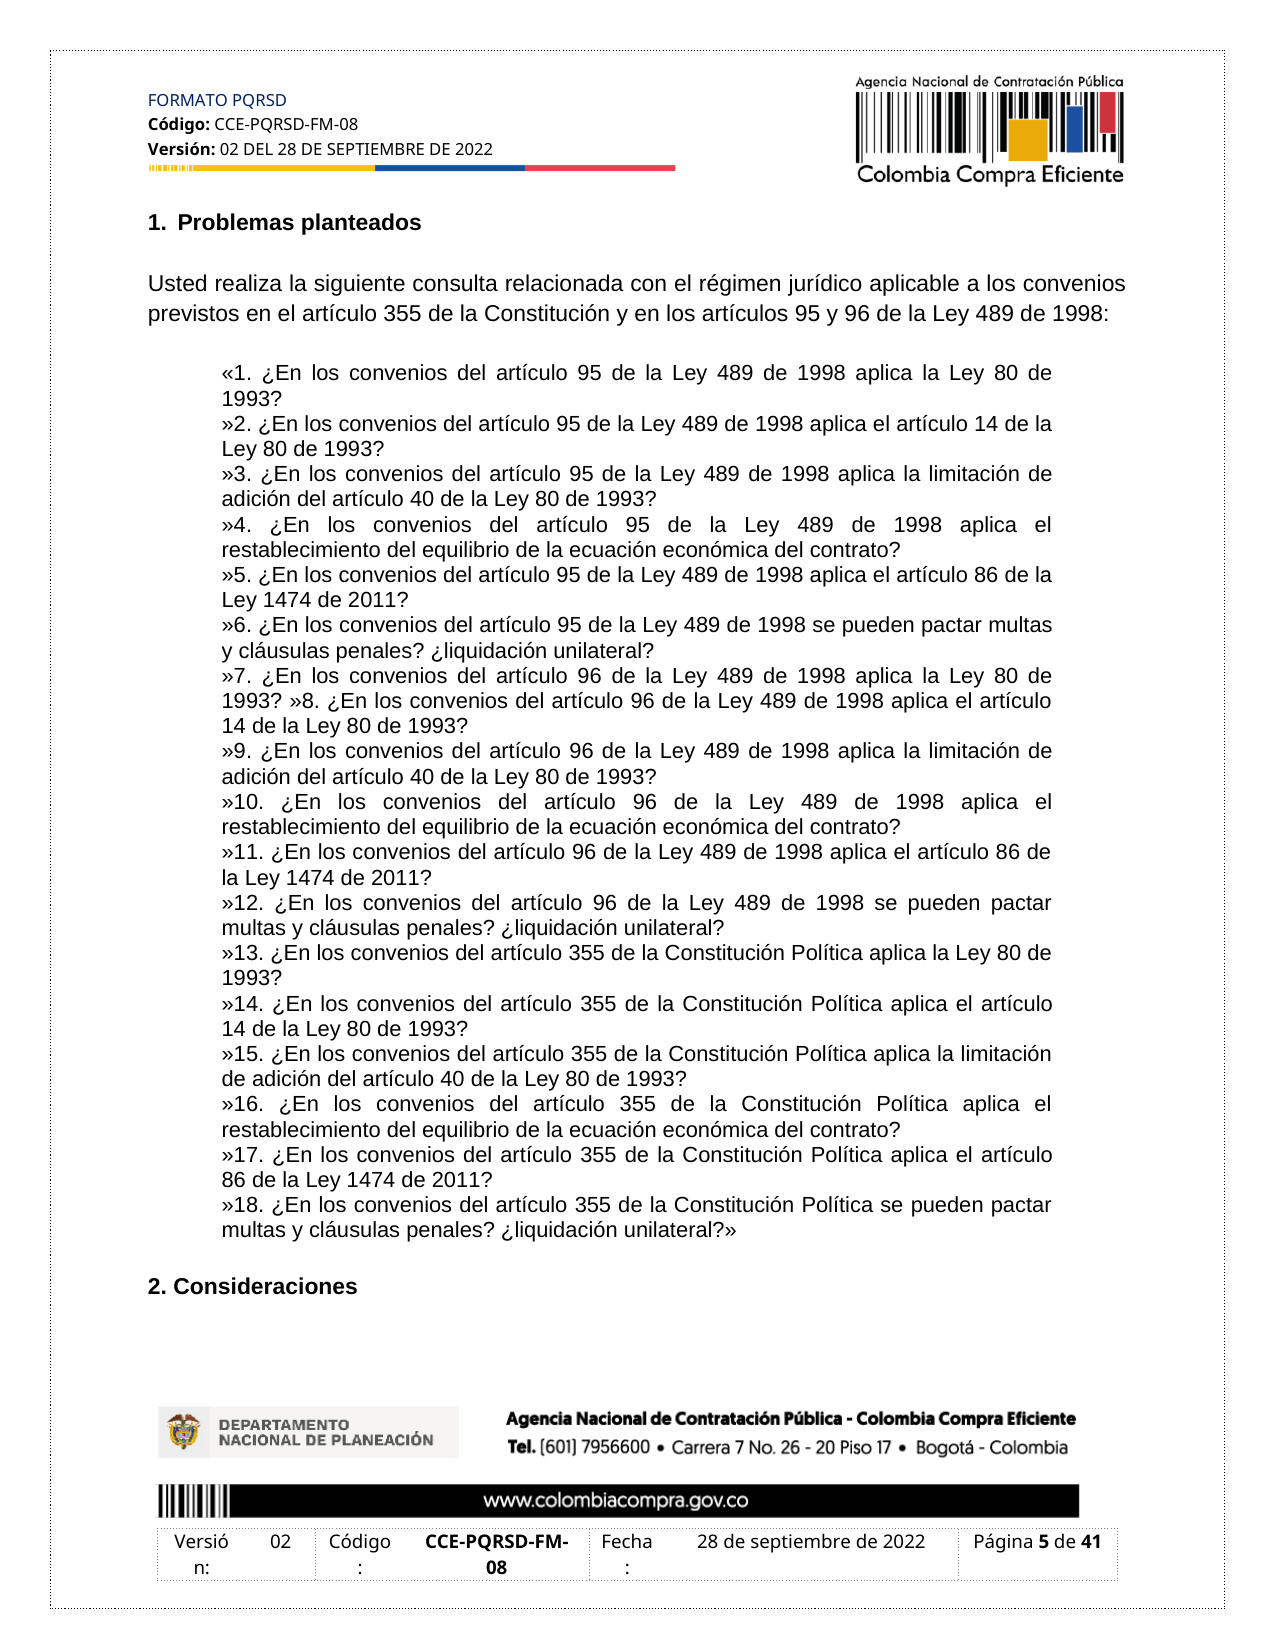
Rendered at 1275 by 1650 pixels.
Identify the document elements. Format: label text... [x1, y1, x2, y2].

text »10. ¿En los convenios del artículo 96 de la Ley 489 de 1998 aplica el restablecimiento del equilibrio de la ecuación económica del contrato? [221, 789, 1053, 839]
text »12. ¿En los convenios del artículo 96 de la Ley 489 de 1998 se pueden pactar multas y cláusulas penales? ¿liquidación unilateral? [221, 890, 1053, 940]
text »14. ¿En los convenios del artículo 355 de la Constitución Política aplica el artículo 14 de la Ley 80 de 1993? [221, 991, 1053, 1041]
text »16. ¿En los convenios del artículo 355 de la Constitución Política aplica el restablecimiento del equilibrio de la ecuación económica del contrato? [221, 1091, 1053, 1142]
text »13. ¿En los convenios del artículo 355 de la Constitución Política aplica la Ley 80 de 1993? [221, 940, 1053, 991]
text »6. ¿En los convenios del artículo 95 de la Ley 489 de 1998 se pueden pactar multas y cláusulas penales? ¿liquidación unilateral? [221, 612, 1053, 663]
text »7. ¿En los convenios del artículo 96 de la Ley 489 de 1998 aplica la Ley 80 de 1993? »8. ¿En los convenios del artículo 96 de la Ley 489 de 1998 aplica el artículo 14 de la Ley 80 de 1993? [221, 663, 1053, 738]
text Usted realiza la siguiente consulta relacionada con el régimen jurídico aplicable a los convenios previstos en el artículo 355 de la Constitución y en los artículos 95 y 96 de la Ley 489 de 1998: [148, 270, 1127, 326]
picture [855, 75, 1128, 187]
text »18. ¿En los convenios del artículo 355 de la Constitución Política se pueden pactar multas y cláusulas penales? ¿liquidación unilateral?» [221, 1192, 1053, 1243]
text »9. ¿En los convenios del artículo 96 de la Ley 489 de 1998 aplica la limitación de adición del artículo 40 de la Ley 80 de 1993? [221, 738, 1053, 789]
text »15. ¿En los convenios del artículo 355 de la Constitución Política aplica la limitación de adición del artículo 40 de la Ley 80 de 1993? [221, 1041, 1053, 1091]
text »4. ¿En los convenios del artículo 95 de la Ley 489 de 1998 aplica el restablecimiento del equilibrio de la ecuación económica del contrato? [221, 512, 1053, 562]
text »11. ¿En los convenios del artículo 96 de la Ley 489 de 1998 aplica el artículo 86 de la Ley 1474 de 2011? [221, 839, 1053, 890]
text 2. Consideraciones [148, 1273, 1127, 1299]
text »17. ¿En los convenios del artículo 355 de la Constitución Política aplica el artículo 86 de la Ley 1474 de 2011? [221, 1142, 1053, 1192]
text »3. ¿En los convenios del artículo 95 de la Ley 489 de 1998 aplica la limitación de adición del artículo 40 de la Ley 80 de 1993? [221, 461, 1053, 512]
picture [147, 160, 679, 174]
list Problemas planteados [148, 209, 1127, 236]
text «1. ¿En los convenios del artículo 95 de la Ley 489 de 1998 aplica la Ley 80 de 1993? [221, 360, 1053, 411]
picture [147, 1381, 1090, 1528]
text »5. ¿En los convenios del artículo 95 de la Ley 489 de 1998 aplica el artículo 86 de la Ley 1474 de 2011? [221, 562, 1053, 612]
text »2. ¿En los convenios del artículo 95 de la Ley 489 de 1998 aplica el artículo 14 de la Ley 80 de 1993? [221, 411, 1053, 461]
